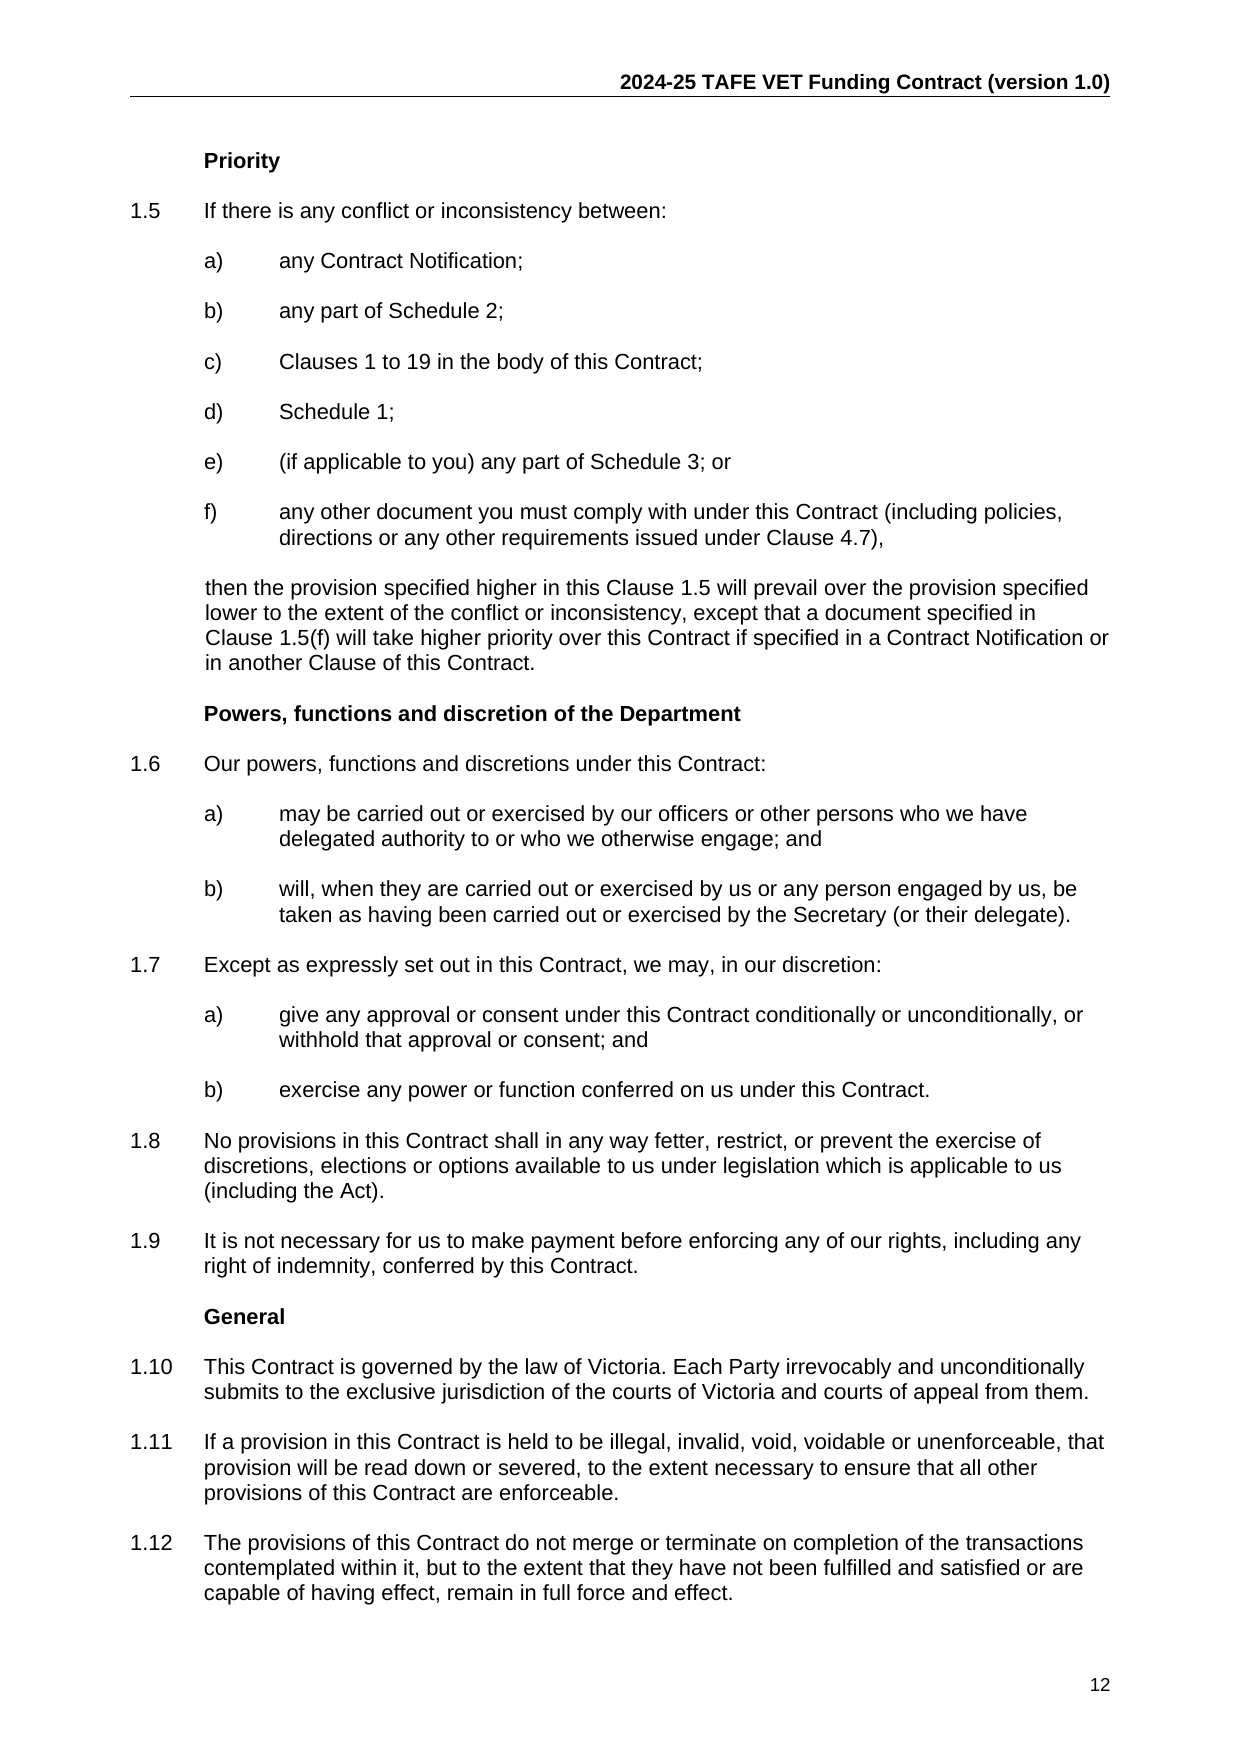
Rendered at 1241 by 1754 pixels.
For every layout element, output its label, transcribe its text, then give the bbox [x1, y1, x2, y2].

list No provisions in this Contract shall in any way fetter, restrict, or prevent the exercise of discretions, elections or options available to us under legislation which is applicable to us (including the Act). [130, 1127, 1110, 1203]
list will, when they are carried out or exercised by us or any person engaged by us, be taken as having been carried out or exercised by the Secretary (or their delegate). [204, 876, 1110, 927]
list Our powers, functions and discretions under this Contract: [130, 751, 1110, 776]
list any Contract Notification; [204, 248, 1110, 273]
list may be carried out or exercised by our officers or other persons who we have delegated authority to or who we otherwise engage; and [204, 801, 1110, 851]
list any other document you must comply with under this Contract (including policies, directions or any other requirements issued under Clause 4.7), [204, 499, 1110, 549]
list any part of Schedule 2; [204, 298, 1110, 323]
list If a provision in this Contract is held to be illegal, invalid, void, voidable or unenforceable, that provision will be read down or severed, to the extent necessary to ensure that all other provisions of this Contract are enforceable. [130, 1429, 1110, 1505]
list If there is any conflict or inconsistency between: [130, 198, 1110, 223]
list exercise any power or function conferred on us under this Contract. [204, 1077, 1110, 1102]
list It is not necessary for us to make payment before enforcing any of our rights, including any right of indemnity, conferred by this Contract. [130, 1228, 1110, 1278]
list (if applicable to you) any part of Schedule 3; or [204, 449, 1110, 474]
subtitle General [204, 1303, 1110, 1329]
list Clauses 1 to 19 in the body of this Contract; [204, 348, 1110, 374]
subtitle Powers, functions and discretion of the Department [204, 700, 1110, 726]
list give any approval or consent under this Contract conditionally or unconditionally, or withhold that approval or consent; and [204, 1002, 1110, 1052]
list The provisions of this Contract do not merge or terminate on completion of the transactions contemplated within it, but to the extent that they have not been fulfilled and satisfied or are capable of having effect, remain in full force and effect. [130, 1530, 1110, 1605]
list Schedule 1; [204, 399, 1110, 424]
subtitle then the provision specified higher in this Clause 1.5 will prevail over the provision specified lower to the extent of the conflict or inconsistency, except that a document specified in Clause 1.5(f) will take higher priority over this Contract if specified in a Contract Notification or in another Clause of this Contract. [205, 574, 1110, 675]
list This Contract is governed by the law of Victoria. Each Party irrevocably and unconditionally submits to the exclusive jurisdiction of the courts of Victoria and courts of appeal from them. [130, 1354, 1110, 1404]
list Except as expressly set out in this Contract, we may, in our discretion: [130, 952, 1110, 977]
subtitle Priority [204, 148, 1110, 173]
